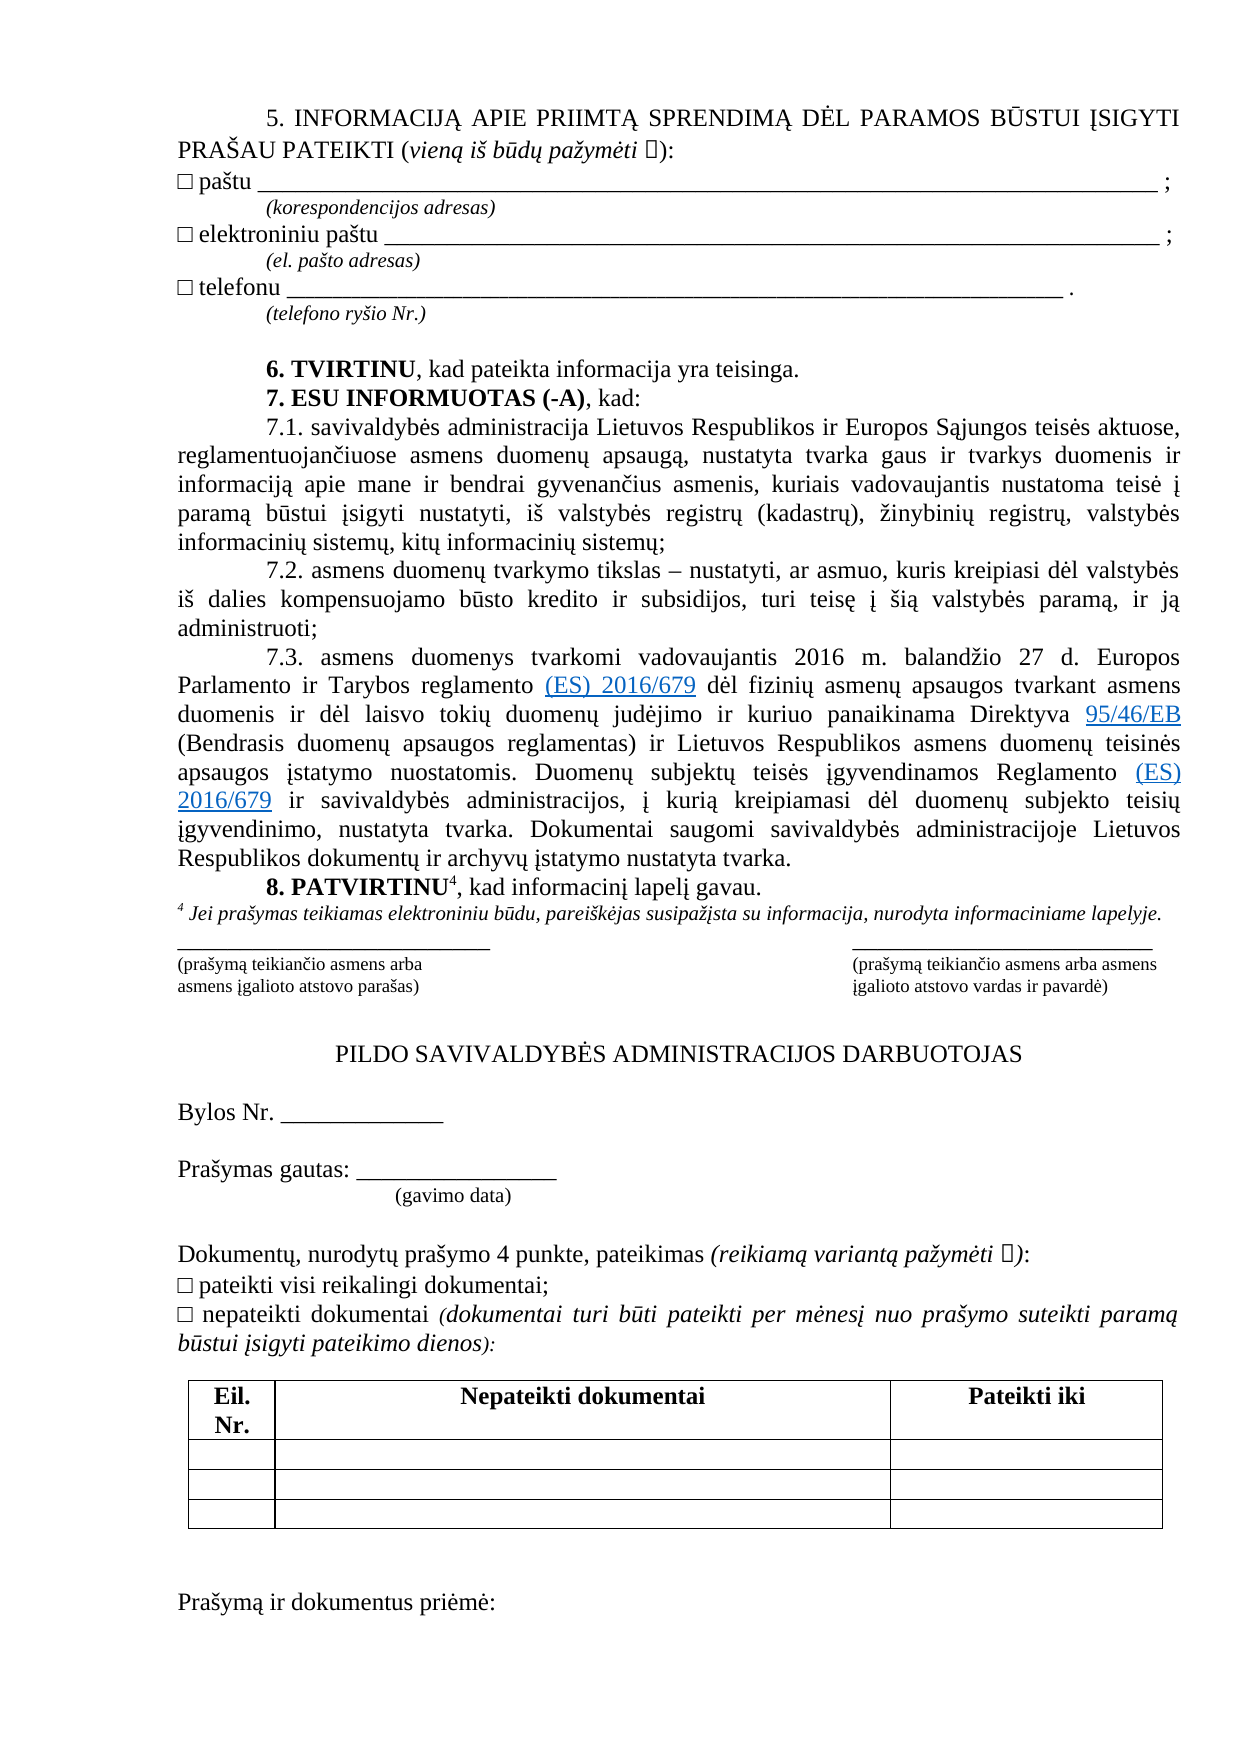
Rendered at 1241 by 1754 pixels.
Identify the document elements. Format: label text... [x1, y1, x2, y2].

text □ elektroniniu paštu ______________________________________________________________ ; [177, 219, 1181, 248]
text Dokumentų, nurodytų prašymo 4 punkte, pateikimas (reikiamą variantą pažymėti ): [177, 1236, 1181, 1270]
table_cell [891, 1470, 1162, 1498]
table_header Pateikti iki [891, 1381, 1162, 1439]
text (el. pašto adresas) [177, 248, 1181, 272]
text □ nepateikti dokumentai (dokumentai turi būti pateikti per mėnesį nuo prašymo suteikti paramą būstui įsigyti pateikimo dienos): [177, 1299, 1181, 1356]
text _________________________ ________________________ [177, 924, 1181, 953]
table_cell [891, 1500, 1162, 1528]
table_header Nepateikti dokumentai [276, 1381, 890, 1439]
text Prašymas gautas: ________________ [177, 1154, 1181, 1183]
table_cell [189, 1440, 274, 1469]
table_cell [891, 1440, 1162, 1469]
text (prašymą teikiančio asmens arba (prašymą teikiančio asmens arba asmens [177, 953, 1181, 975]
text 5. INFORMACIJĄ APIE PRIIMTĄ SPRENDIMĄ DĖL PARAMOS BŪSTUI ĮSIGYTI PRAŠAU PATEIKTI (vieną iš būdų pažymėti ): [177, 103, 1181, 166]
text asmens įgalioto atstovo parašas) įgalioto atstovo vardas ir pavardė) [177, 975, 1181, 996]
text □ pateikti visi reikalingi dokumentai; [177, 1270, 1181, 1299]
text Bylos Nr. _____________ [177, 1097, 1181, 1126]
text □ paštu ________________________________________________________________________ ; [177, 166, 1181, 195]
text 7.3. asmens duomenys tvarkomi vadovaujantis 2016 m. balandžio 27 d. Europos Parlamento ir Tarybos reglamento (ES) 2016/679 dėl fizinių asmenų apsaugos tvarkant asmens duomenis ir dėl laisvo tokių duomenų judėjimo ir kuriuo panaikinama Direktyva 95/46/EB (Bendrasis duomenų apsaugos reglamentas) ir Lietuvos Respublikos asmens duomenų teisinės apsaugos įstatymo nuostatomis. Duomenų subjektų teisės įgyvendinamos Reglamento (ES) 2016/679 ir savivaldybės administracijos, į kurią kreipiamasi dėl duomenų subjekto teisių įgyvendinimo, nustatyta tvarka. Dokumentai saugomi savivaldybės administracijoje Lietuvos Respublikos dokumentų ir archyvų įstatymo nustatyta tvarka. [177, 642, 1181, 872]
text 7.1. savivaldybės administracija Lietuvos Respublikos ir Europos Sąjungos teisės aktuose, reglamentuojančiuose asmens duomenų apsaugą, nustatyta tvarka gaus ir tvarkys duomenis ir informaciją apie mane ir bendrai gyvenančius asmenis, kuriais vadovaujantis nustatoma teisė į paramą būstui įsigyti nustatyti, iš valstybės registrų (kadastrų), žinybinių registrų, valstybės informacinių sistemų, kitų informacinių sistemų; [177, 412, 1181, 555]
text (korespondencijos adresas) [177, 195, 1181, 219]
text (gavimo data) [312, 1183, 1181, 1207]
text 7.2. asmens duomenų tvarkymo tikslas – nustatyti, ar asmuo, kuris kreipiasi dėl valstybės iš dalies kompensuojamo būsto kredito ir subsidijos, turi teisę į šią valstybės paramą, ir ją administruoti; [177, 555, 1181, 642]
table_header Eil. Nr. [189, 1381, 274, 1439]
text 7. ESU INFORMUOTAS (-A), kad: [177, 383, 1181, 412]
text PILDO SAVIVALDYBĖS ADMINISTRACIJOS DARBUOTOJAS [177, 1039, 1181, 1068]
table_cell [276, 1500, 890, 1528]
table_cell [276, 1440, 890, 1469]
table_cell [276, 1470, 890, 1498]
text □ telefonu ____________________________________________________________________________________ . [177, 272, 1181, 301]
text 6. TVIRTINU, kad pateikta informacija yra teisinga. [177, 354, 1181, 383]
text 8. PATVIRTINU4, kad informacinį lapelį gavau. [177, 872, 1181, 900]
text 4 Jei prašymas teikiamas elektroniniu būdu, pareiškėjas susipažįsta su informacija, nurodyta informaciniame lapelyje. [177, 900, 1181, 924]
text (telefono ryšio Nr.) [177, 301, 1181, 325]
text Prašymą ir dokumentus priėmė: [177, 1587, 1181, 1616]
table_cell [189, 1470, 274, 1498]
table_cell [189, 1500, 274, 1528]
